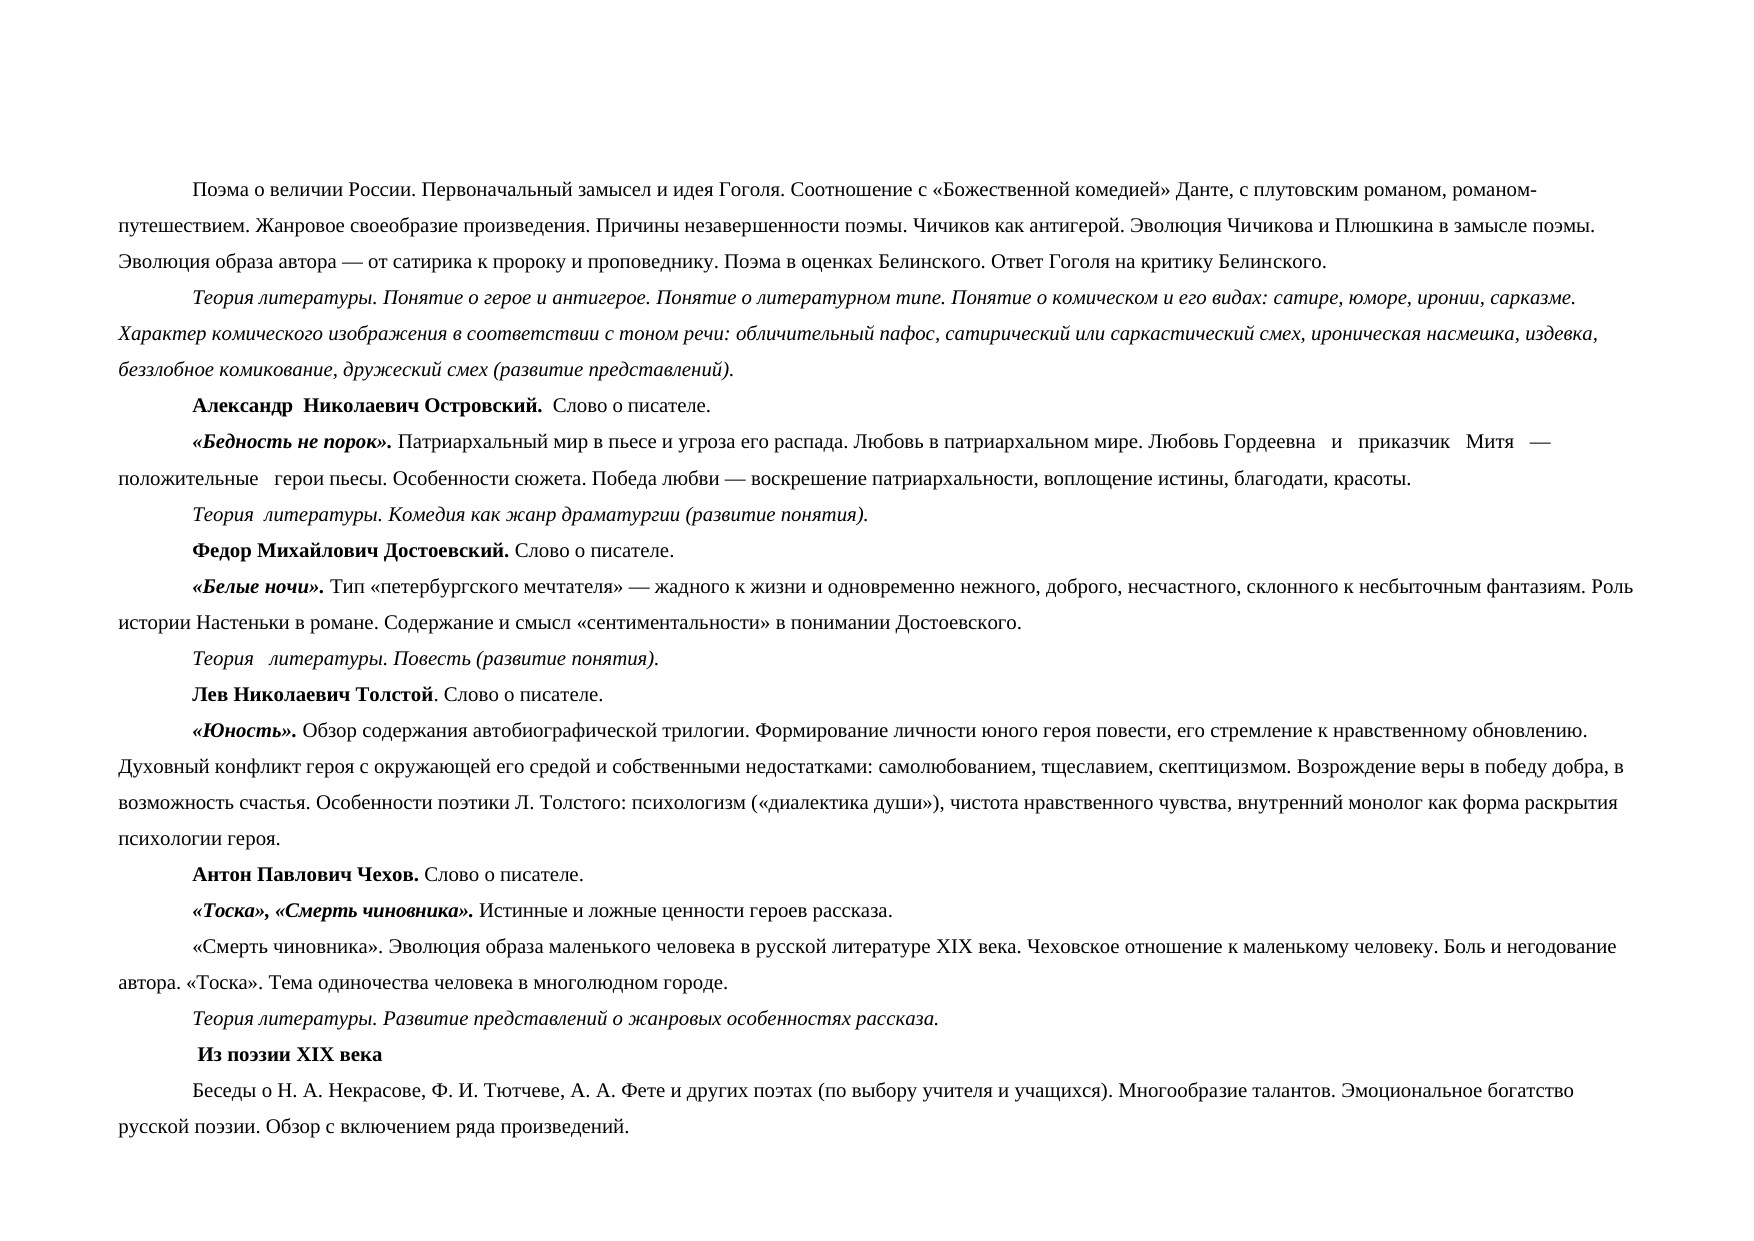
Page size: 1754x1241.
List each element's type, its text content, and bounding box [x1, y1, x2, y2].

text «Тоска», «Смерть чиновника». Истинные и ложные ценности героев рассказа. [118, 898, 1636, 922]
text Поэма о величии России. Первоначальный замысел и идея Гоголя. Соотношение с «Божественной комедией» Данте, с плутовским романом, романом-путешествием. Жанровое своеобразие произведения. Причины незавершенности поэмы. Чичиков как антигерой. Эволюция Чичикова и Плюшкина в замысле поэмы. Эволюция образа автора — от сатирика к пророку и проповеднику. Поэма в оценках Белинского. Ответ Гоголя на критику Белинского. [118, 177, 1636, 273]
text Беседы о Н. А. Некрасове, Ф. И. Тютчеве, А. А. Фете и других поэтах (по выбору учителя и учащихся). Многообразие талантов. Эмоциональное богатство русской поэзии. Обзор с включением ряда произведений. [118, 1078, 1636, 1138]
text «Белые ночи». Тип «петербургского мечтателя» — жадного к жизни и одновременно нежного, доброго, несчастного, склонного к несбыточным фантазиям. Роль истории Настеньки в романе. Содержание и смысл «сентиментальности» в понимании Достоевского. [118, 574, 1636, 634]
text Лев Николаевич Толстой. Слово о писателе. [118, 682, 1636, 706]
text Теория литературы. Понятие о герое и антигерое. Понятие о литературном типе. Понятие о комическом и его видах: сатире, юморе, иронии, сарказме. Характер комического изображения в соответствии с тоном речи: обличительный пафос, сатирический или саркастический смех, ироническая насмешка, издевка, беззлобное комикование, дружеский смех (развитие представлений). [118, 285, 1636, 381]
text Теория литературы. Комедия как жанр драматургии (развитие понятия). [118, 502, 1636, 526]
text «Юность». Обзор содержания автобиографической трилогии. Формирование личности юного героя повести, его стремление к нравственному обновлению. Духовный конфликт героя с окружающей его средой и собственными недостатками: самолюбованием, тщеславием, скептицизмом. Возрождение веры в победу добра, в возможность счастья. Особенности поэтики Л. Толстого: психологизм («диалектика души»), чистота нравственного чувства, внутренний монолог как форма раскрытия психологии героя. [118, 718, 1636, 850]
text Александр Николаевич Островский. Слово о писателе. [118, 393, 1636, 417]
text «Бедность не порок». Патриархальный мир в пьесе и угроза его распада. Любовь в патриархальном мире. Любовь Гордеевна и приказчик Митя — положительные герои пьесы. Особенности сюжета. Победа любви — воскрешение патриархальности, воплощение истины, благодати, красоты. [118, 429, 1636, 489]
text «Смерть чиновника». Эволюция образа маленького человека в русской литературе XIX века. Чеховское отношение к маленькому человеку. Боль и негодование автора. «Тоска». Тема одиночества человека в многолюдном городе. [118, 934, 1636, 994]
text Антон Павлович Чехов. Слово о писателе. [118, 862, 1636, 886]
text Теория литературы. Повесть (развитие понятия). [118, 646, 1636, 670]
text Теория литературы. Развитие представлений о жанровых особенностях рассказа. [118, 1006, 1636, 1030]
text Из поэзии XIX века [118, 1042, 1636, 1066]
text Федор Михайлович Достоевский. Слово о писателе. [118, 538, 1636, 562]
